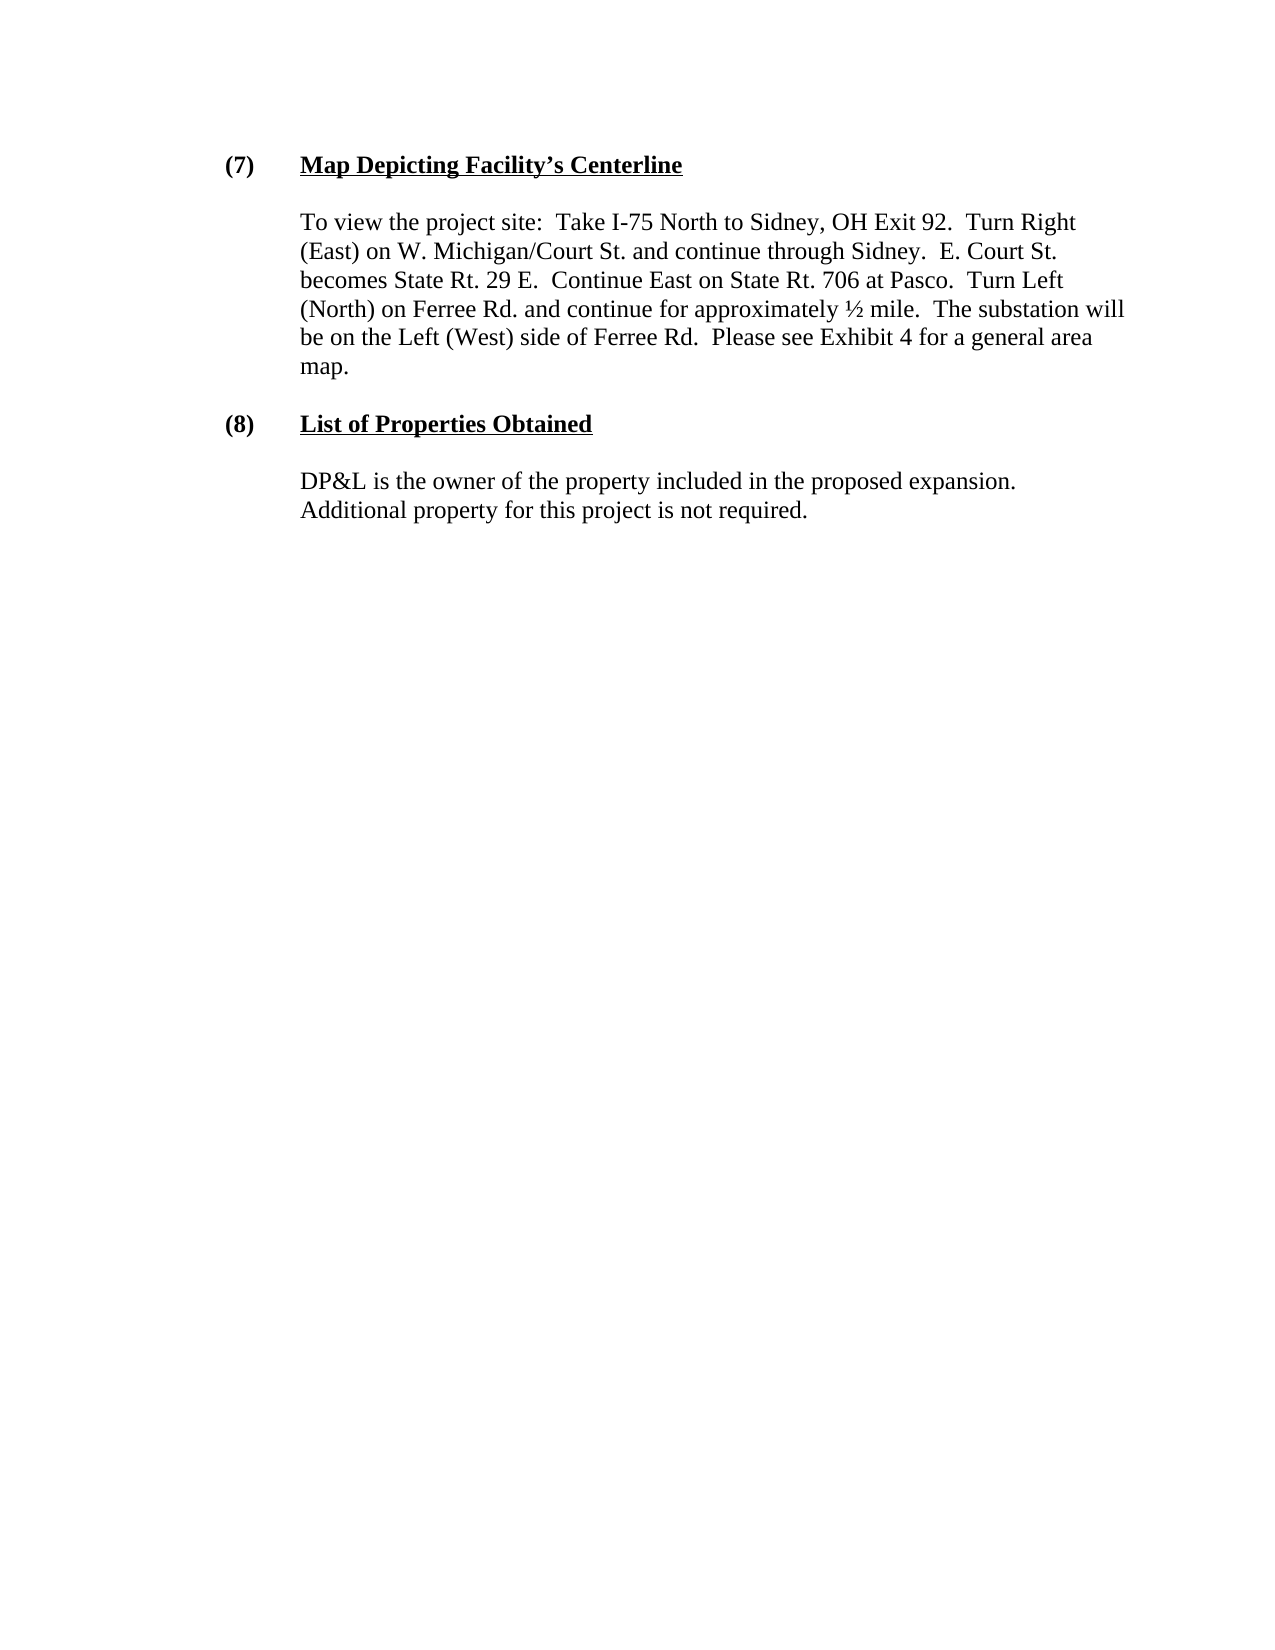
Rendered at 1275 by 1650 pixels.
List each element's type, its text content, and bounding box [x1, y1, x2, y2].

text DP&L is the owner of the property included in the proposed expansion. Additional property for this project is not required. [300, 466, 1125, 524]
text (7) Map Depicting Facility’s Centerline [150, 150, 1125, 179]
text (8) List of Properties Obtained [150, 409, 1125, 437]
text To view the project site: Take I-75 North to Sidney, OH Exit 92. Turn Right (East) on W. Michigan/Court St. and continue through Sidney. E. Court St. becomes State Rt. 29 E. Continue East on State Rt. 706 at Pasco. Turn Left (North) on Ferree Rd. and continue for approximately ½ mile. The substation will be on the Left (West) side of Ferree Rd. Please see Exhibit 4 for a general area map. [300, 207, 1125, 380]
